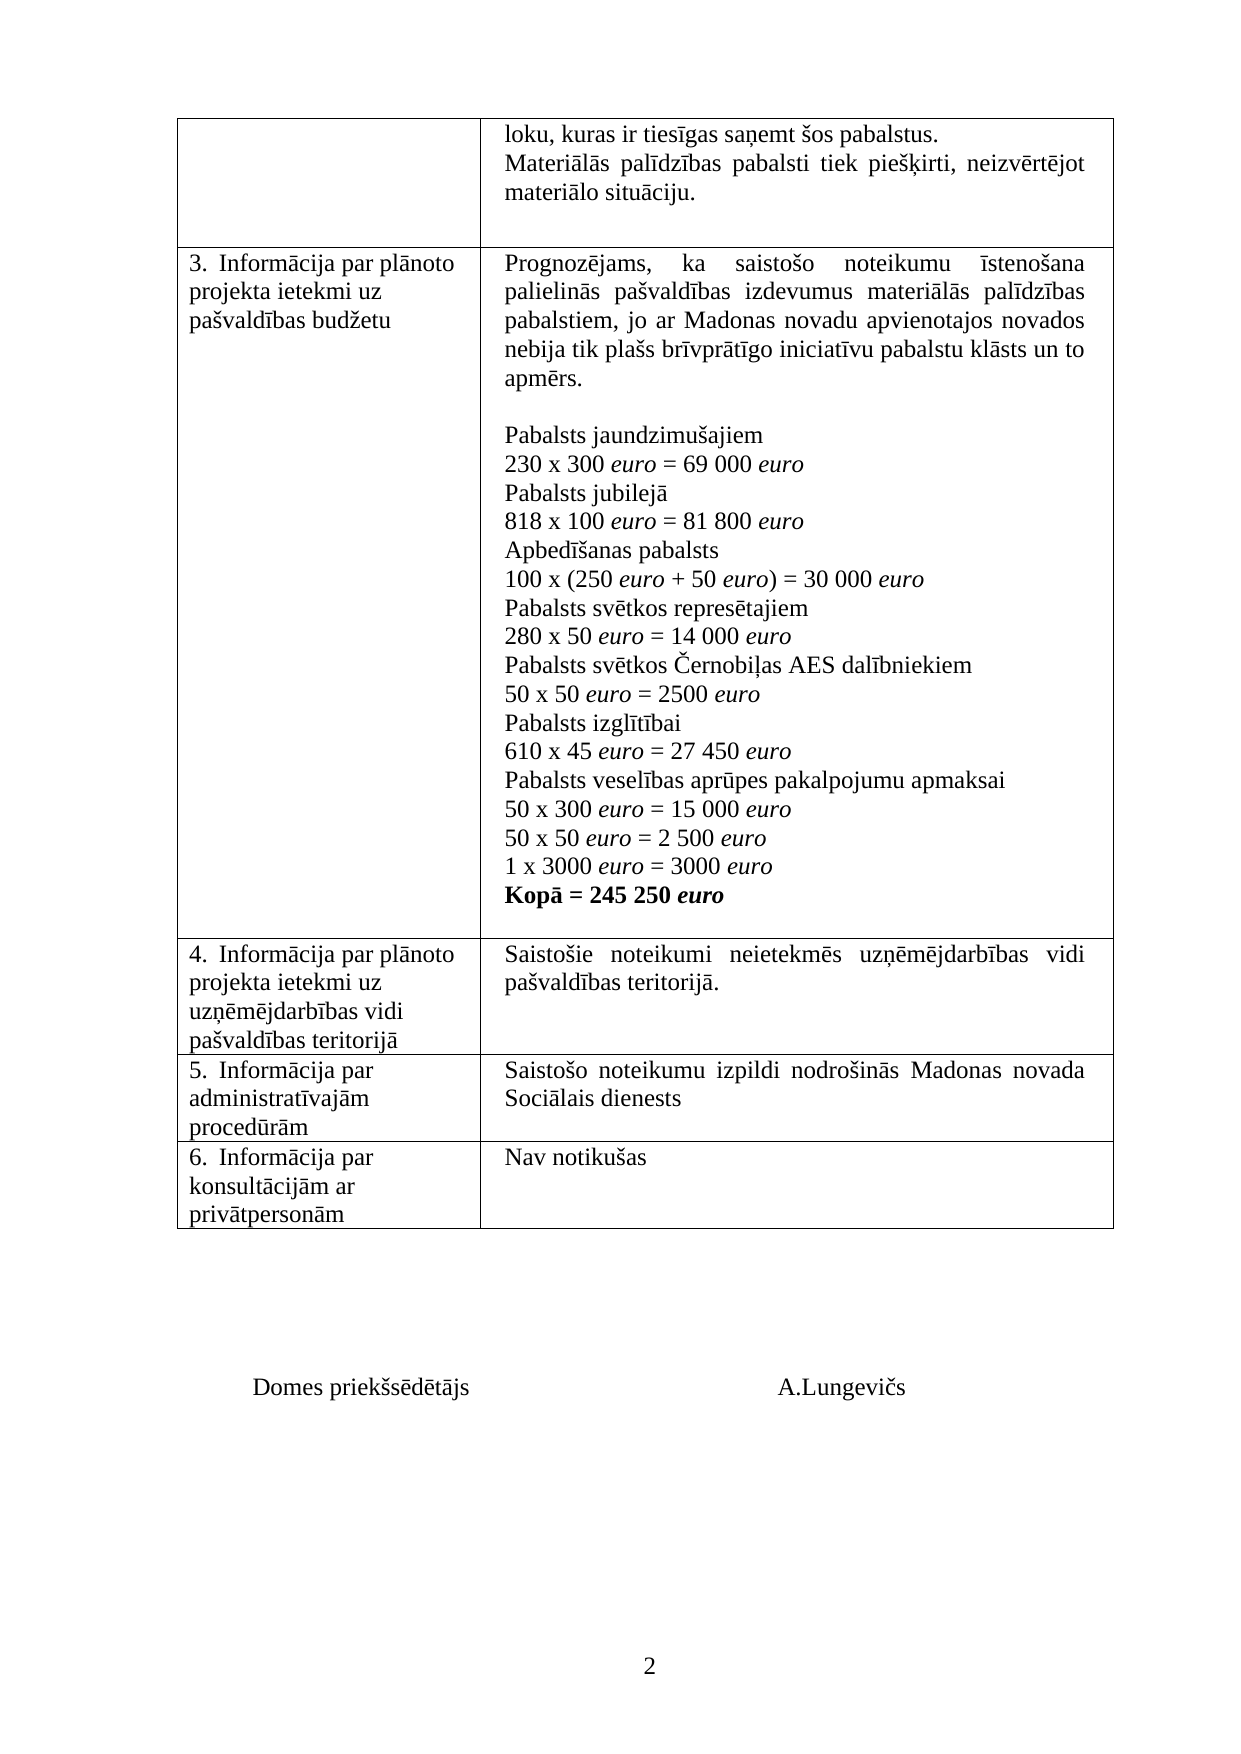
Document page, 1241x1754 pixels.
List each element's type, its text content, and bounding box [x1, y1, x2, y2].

text Domes priekšsēdētājs A.Lungevičs [177, 1372, 1122, 1401]
table_cell Saistošo noteikumu izpildi nodrošinās Madonas novada Sociālais dienests [481, 1055, 1113, 1141]
table_cell Informācija par plānoto projekta ietekmi uz pašvaldības budžetu [178, 248, 480, 938]
table_cell Prognozējams, ka saistošo noteikumu īstenošana palielinās pašvaldības izdevumus materiālās palīdzības pabalstiem, jo ar Madonas novadu apvienotajos novados nebija tik plašs brīvprātīgo iniciatīvu pabalstu klāsts un to apmērs. Pabalsts jaundzimušajiem 230 x 300 euro = 69 000 euro Pabalsts jubilejā 818 x 100 euro = 81 800 euro Apbedīšanas pabalsts 100 x (250 euro + 50 euro) = 30 000 euro Pabalsts svētkos represētajiem 280 x 50 euro = 14 000 euro Pabalsts svētkos Černobiļas AES dalībniekiem 50 x 50 euro = 2500 euro Pabalsts izglītībai 610 x 45 euro = 27 450 euro Pabalsts veselības aprūpes pakalpojumu apmaksai 50 x 300 euro = 15 000 euro 50 x 50 euro = 2 500 euro 1 x 3000 euro = 3000 euro Kopā = 245 250 euro [481, 248, 1113, 938]
table_cell Nav notikušas [481, 1142, 1113, 1228]
table_cell Informācija par konsultācijām ar privātpersonām [178, 1142, 480, 1228]
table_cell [481, 119, 1113, 247]
table_cell Saistošie noteikumi neietekmēs uzņēmējdarbības vidi pašvaldības teritorijā. [481, 939, 1113, 1054]
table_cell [178, 119, 480, 247]
table_cell Informācija par administratīvajām procedūrām [178, 1055, 480, 1141]
table_cell Informācija par plānoto projekta ietekmi uz uzņēmējdarbības vidi pašvaldības teritorijā [178, 939, 480, 1054]
